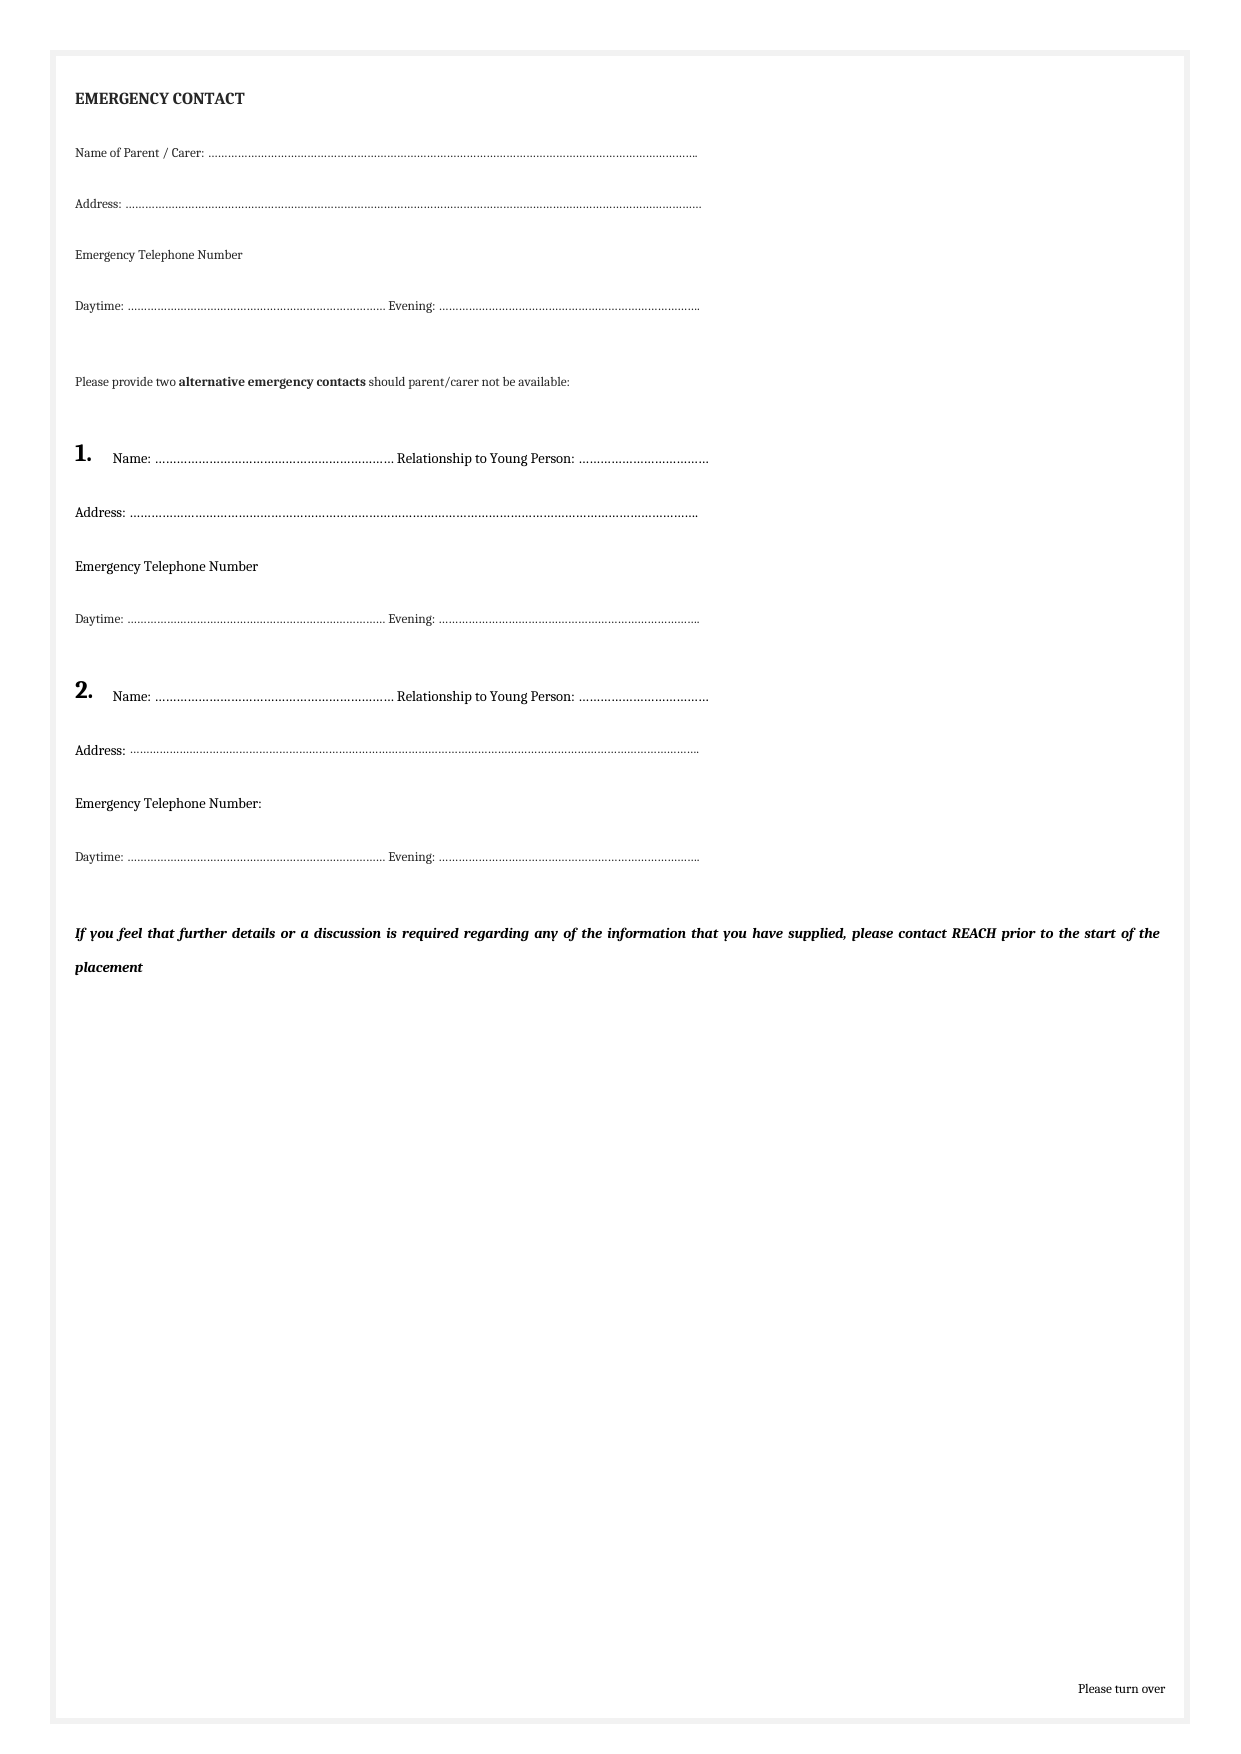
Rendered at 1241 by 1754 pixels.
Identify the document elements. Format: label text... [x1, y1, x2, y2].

text Please provide two alternative emergency contacts should parent/carer not be available: [75, 363, 1165, 389]
text EMERGENCY CONTACT [75, 75, 1165, 108]
text Emergency Telephone Number [75, 547, 1165, 575]
text Daytime: …………………………………………………………………… Evening: ……………………………………………………………………. [75, 838, 1165, 864]
text Daytime: …………………………………………………………………… Evening: ……………………………………………………………………. [75, 287, 1165, 314]
text Emergency Telephone Number [75, 236, 1165, 263]
text Address: …………………………………………………………………………………………………………………………………………. [75, 493, 1165, 522]
text If you feel that further details or a discussion is required regarding any of the information that you have supplied, please contact REACH prior to the start of the placement [75, 914, 1165, 976]
list Name: ………………………………………………………… Relationship to Young Person: ……………………………… [75, 439, 1165, 468]
text Name of Parent / Carer: …………………………………………………………………………………………………………………………………. [75, 134, 1165, 161]
list Name: ………………………………………………………… Relationship to Young Person: ……………………………… [75, 676, 1165, 705]
text Emergency Telephone Number: [75, 784, 1165, 813]
text Address: ………………………………………………………………………………………………………………………………………………………… [75, 185, 1165, 212]
text Daytime: …………………………………………………………………… Evening: ……………………………………………………………………. [75, 601, 1165, 627]
text Address: ………………………………………………………………………………………………………………………………………………………. [75, 730, 1165, 759]
